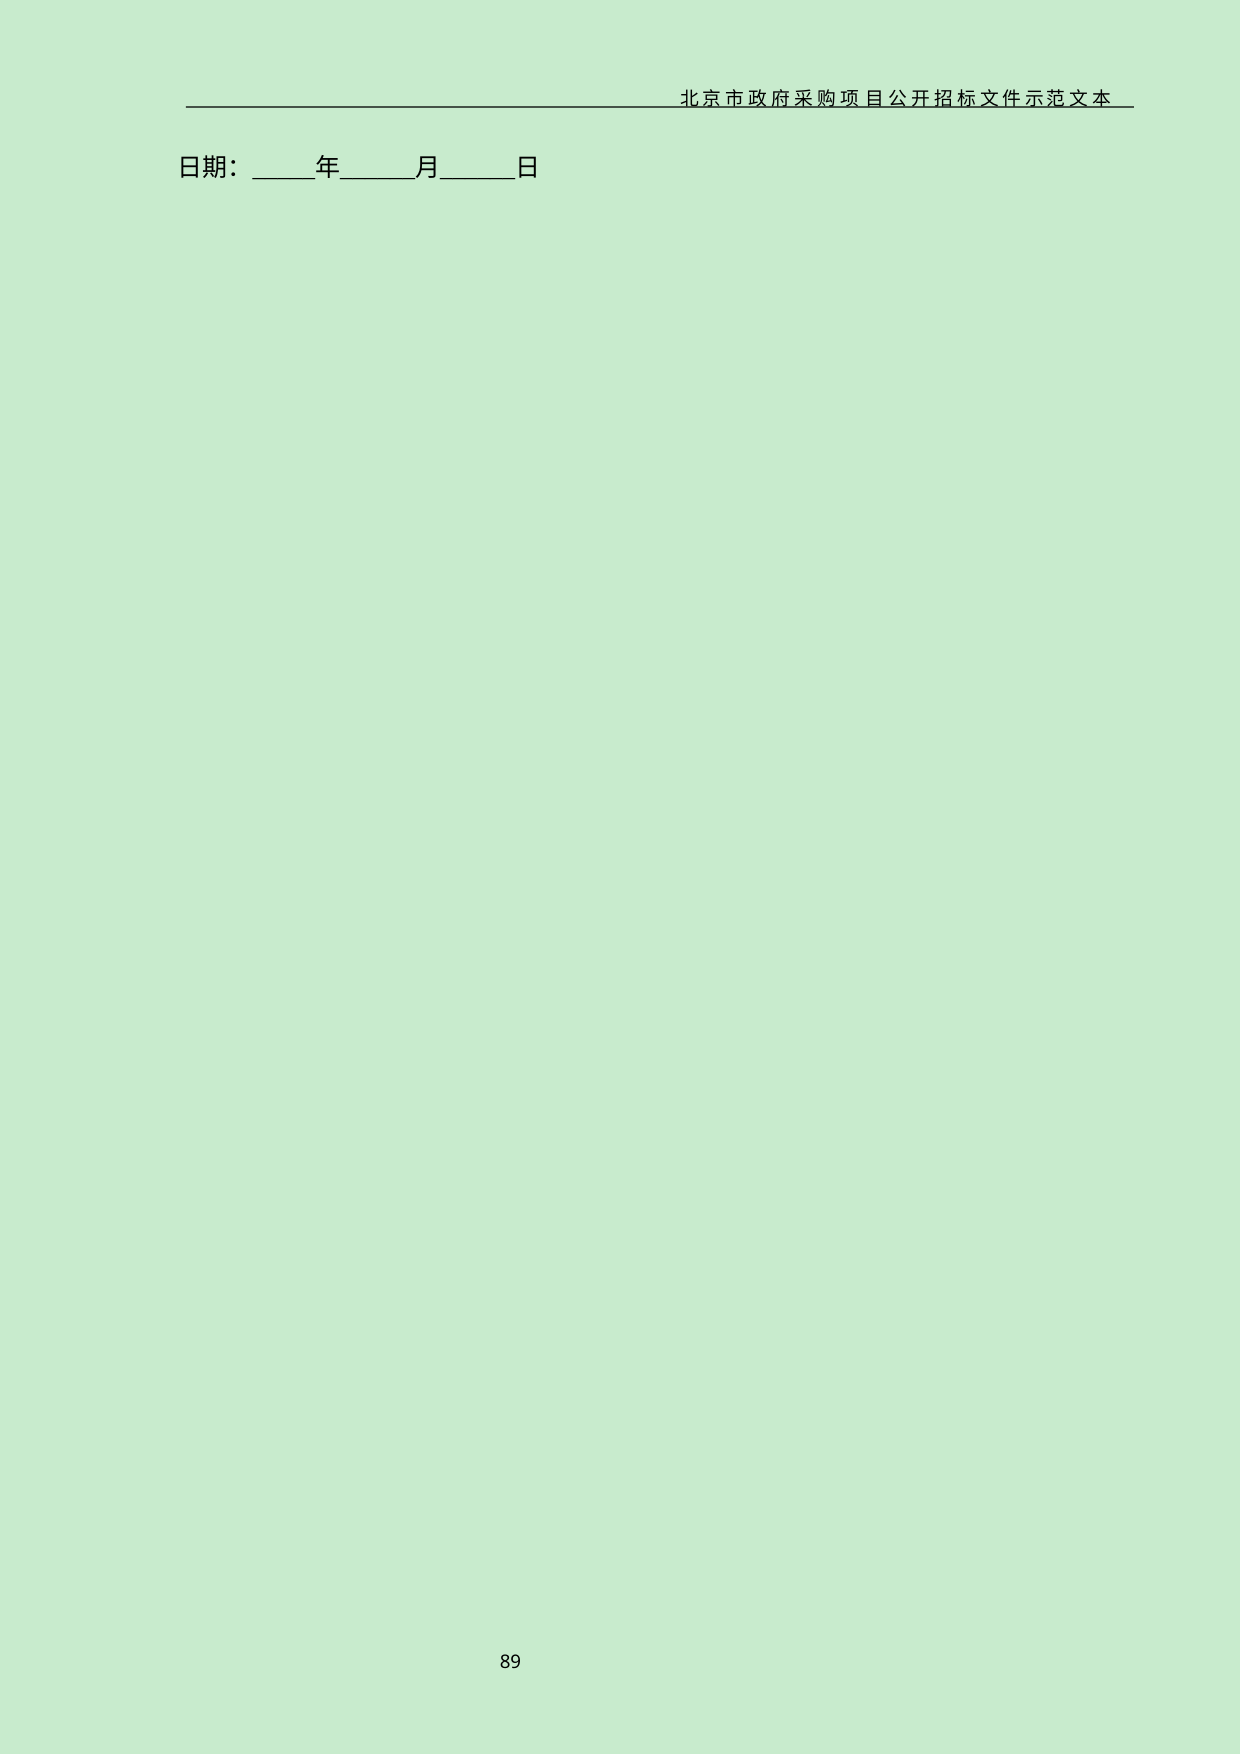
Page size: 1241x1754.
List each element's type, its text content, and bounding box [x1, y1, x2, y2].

text 日期：_____年______月______日 [177, 148, 1122, 184]
